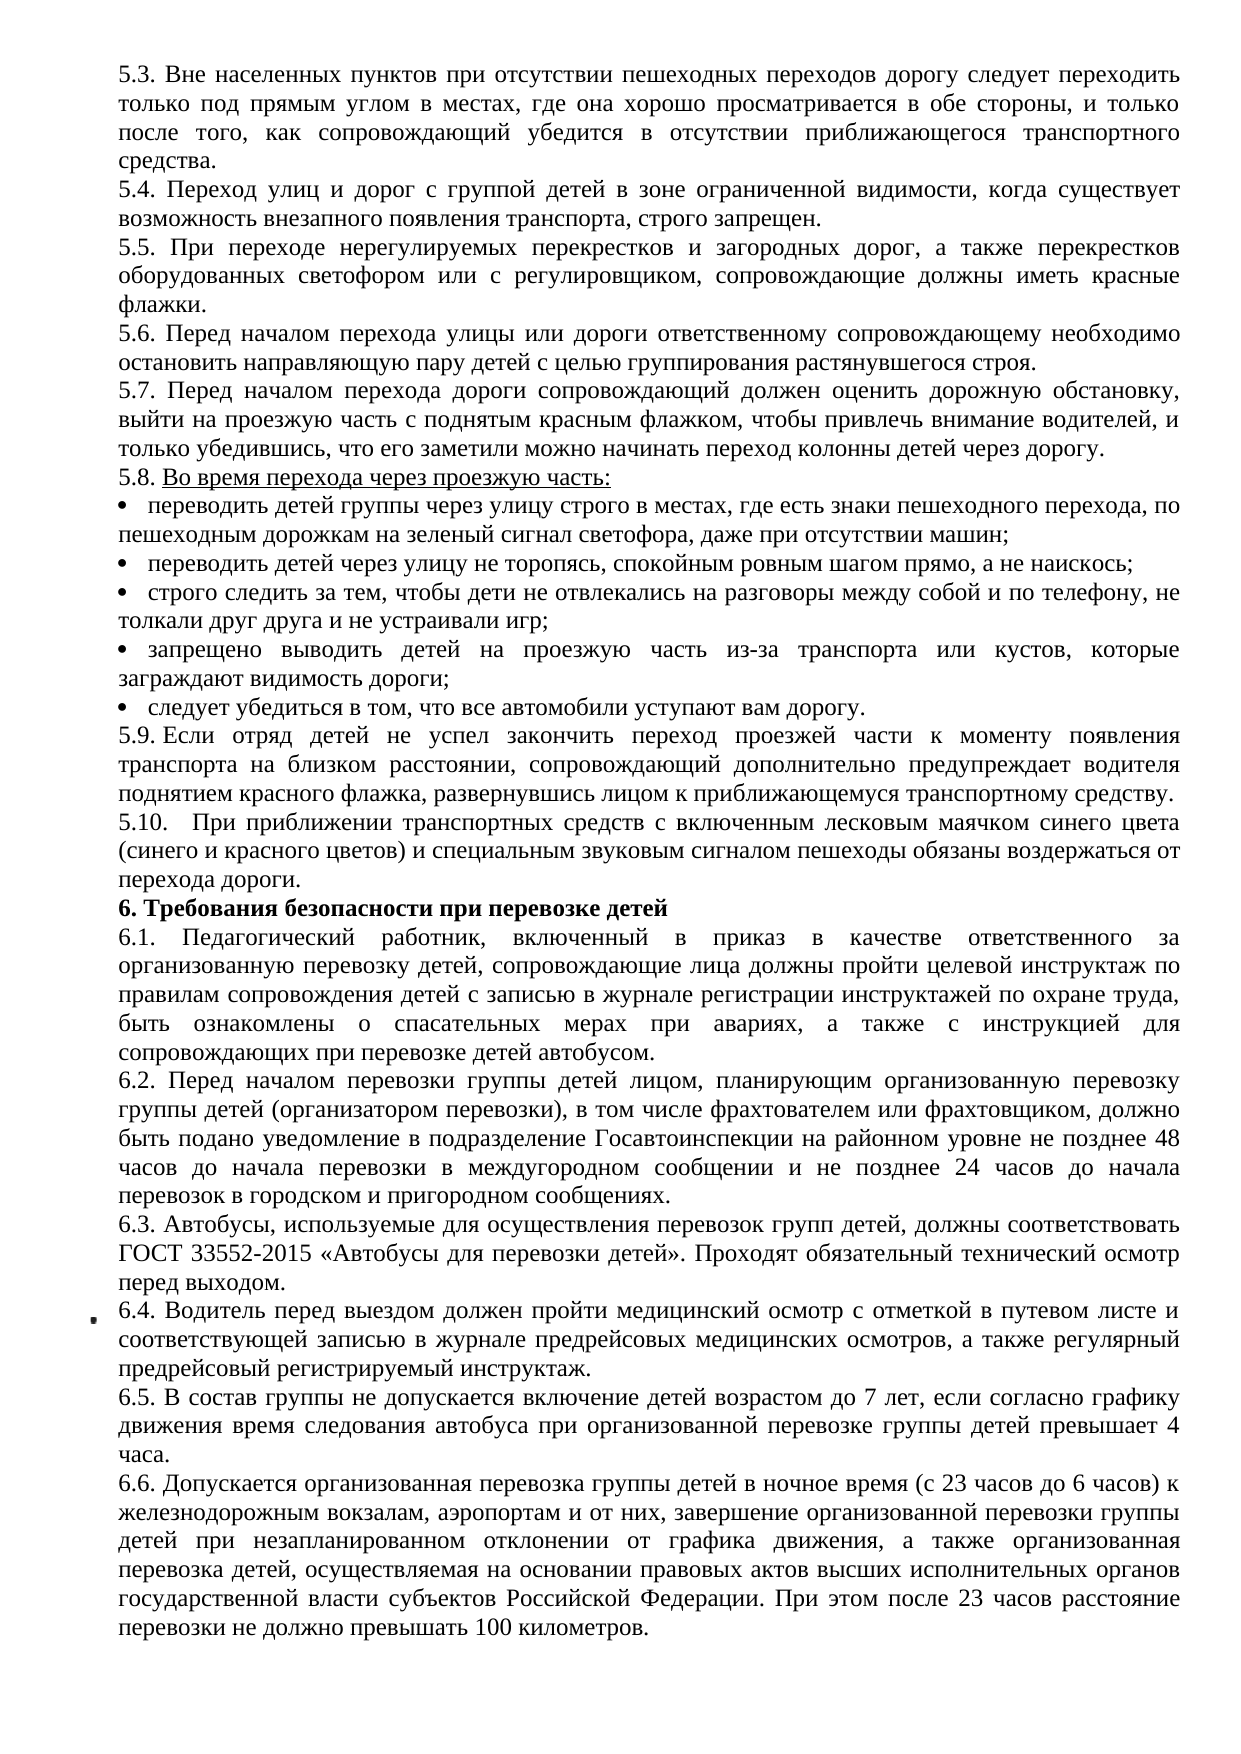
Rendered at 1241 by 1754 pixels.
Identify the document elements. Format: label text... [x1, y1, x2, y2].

text 5.7. Перед началом перехода дороги сопровождающий должен оценить дорожную обстановку, выйти на проезжую часть с поднятым красным флажком, чтобы привлечь внимание водителей, и только убедившись, что его заметили можно начинать переход колонны детей через дорогу. [118, 375, 1181, 462]
list следует убедиться в том, что все автомобили уступают вам дорогу. [118, 692, 1181, 720]
list переводить детей группы через улицу строго в местах, где есть знаки пешеходного перехода, по пешеходным дорожкам на зеленый сигнал светофора, даже при отсутствии машин; [118, 490, 1181, 548]
text 5.3. Вне населенных пунктов при отсутствии пешеходных переходов дорогу следует переходить только под прямым углом в местах, где она хорошо просматривается в обе стороны, и только после того, как сопровождающий убедится в отсутствии приближающегося транспортного средства. [118, 59, 1181, 174]
text 5.8. Во время перехода через проезжую часть: [118, 462, 1181, 490]
list строго следить за тем, чтобы дети не отвлекались на разговоры между собой и по телефону, не толкали друг друга и не устраивали игр; [118, 577, 1181, 634]
list запрещено выводить детей на проезжую часть из-за транспорта или кустов, которые заграждают видимость дороги; [118, 634, 1181, 692]
text 6.1. Педагогический работник, включенный в приказ в качестве ответственного за организованную перевозку детей, сопровождающие лица должны пройти целевой инструктаж по правилам сопровождения детей с записью в журнале регистрации инструктажей по охране труда, быть ознакомлены о спасательных мерах при авариях, а также с инструкцией для сопровождающих при перевозке детей автобусом. [118, 922, 1181, 1065]
list При приближении транспортных средств с включенным лесковым маячком синего цвета (синего и красного цветов) и специальным звуковым сигналом пешеходы обязаны воздержаться от перехода дороги. [118, 807, 1181, 893]
text 5.5. При переходе нерегулируемых перекрестков и загородных дорог, а также перекрестков оборудованных светофором или с регулировщиком, сопровождающие должны иметь красные флажки. [118, 232, 1181, 318]
text 6.3. Автобусы, используемые для осуществления перевозок групп детей, должны соответствовать ГОСТ 33552-2015 «Автобусы для перевозки детей». Проходят обязательный технический осмотр перед выходом. [118, 1209, 1181, 1295]
text 6.4. Водитель перед выездом должен пройти медицинский осмотр с отметкой в путевом листе и соответствующей записью в журнале предрейсовых медицинских осмотров, а также регулярный предрейсовый регистрируемый инструктаж. [118, 1295, 1181, 1382]
text 6.2. Перед началом перевозки группы детей лицом, планирующим организованную перевозку группы детей (организатором перевозки), в том числе фрахтователем или фрахтовщиком, должно быть подано уведомление в подразделение Госавтоинспекции на районном уровне не позднее 48 часов до начала перевозки в междугородном сообщении и не позднее 24 часов до начала перевозок в городском и пригородном сообщениях. [118, 1065, 1181, 1209]
text 6.5. В состав группы не допускается включение детей возрастом до 7 лет, если согласно графику движения время следования автобуса при организованной перевозке группы детей превышает 4 часа. [118, 1382, 1181, 1468]
picture [90, 1317, 97, 1324]
subtitle 6. Требования безопасности при перевозке детей [118, 893, 1181, 922]
text 6.6. Допускается организованная перевозка группы детей в ночное время (с 23 часов до 6 часов) к железнодорожным вокзалам, аэропортам и от них, завершение организованной перевозки группы детей при незапланированном отклонении от графика движения, а также организованная перевозка детей, осуществляемая на основании правовых актов высших исполнительных органов государственной власти субъектов Российской Федерации. При этом после 23 часов расстояние перевозки не должно превышать 100 километров. [118, 1468, 1181, 1640]
list переводить детей через улицу не торопясь, спокойным ровным шагом прямо, а не наискось; [118, 548, 1181, 577]
list Если отряд детей не успел закончить переход проезжей части к моменту появления транспорта на близком расстоянии, сопровождающий дополнительно предупреждает водителя поднятием красного флажка, развернувшись лицом к приближающемуся транспортному средству. [118, 720, 1181, 807]
text 5.6. Перед началом перехода улицы или дороги ответственному сопровождающему необходимо остановить направляющую пару детей с целью группирования растянувшегося строя. [118, 318, 1181, 375]
text 5.4. Переход улиц и дорог с группой детей в зоне ограниченной видимости, когда существует возможность внезапного появления транспорта, строго запрещен. [118, 174, 1181, 232]
